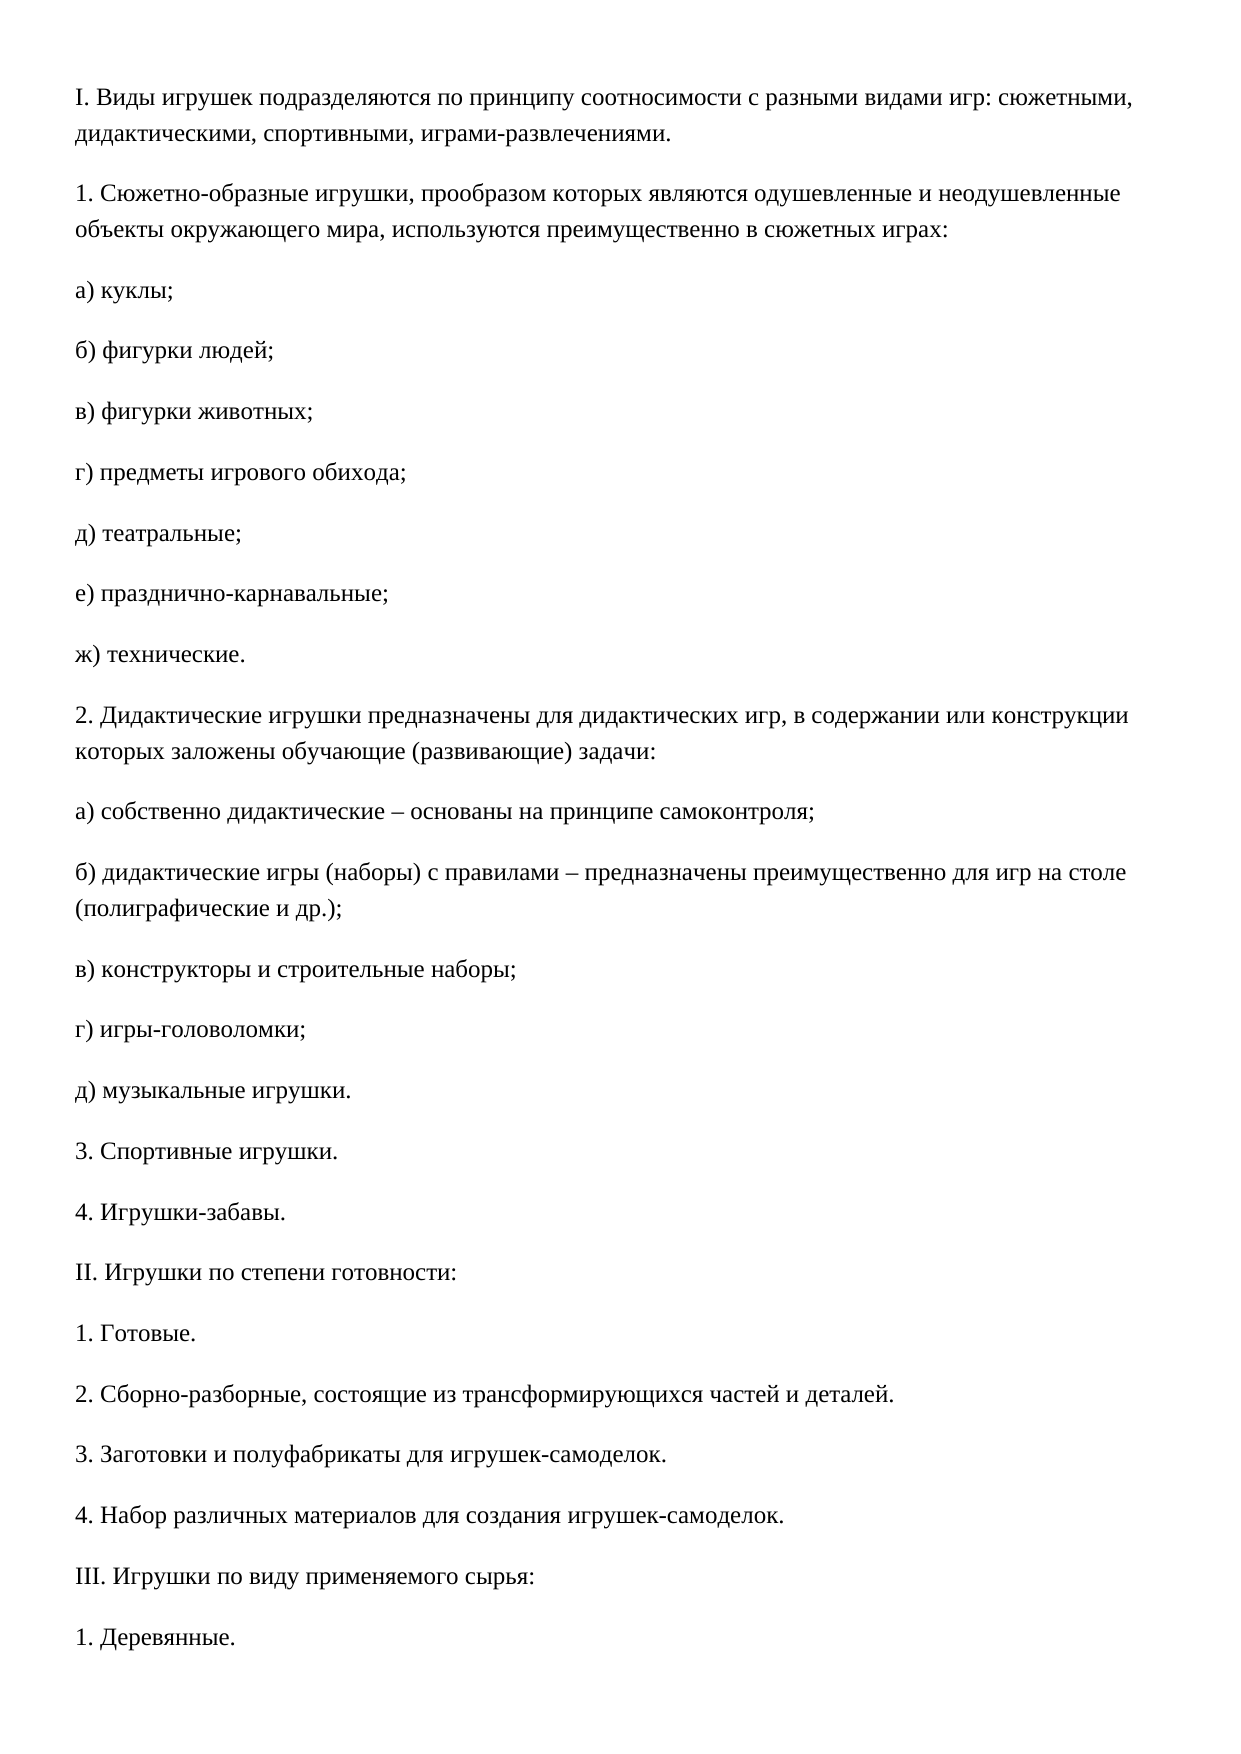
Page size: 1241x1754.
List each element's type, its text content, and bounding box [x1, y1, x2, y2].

text 1. Готовые. [75, 1311, 1165, 1347]
text I. Виды игрушек подразделяются по принципу соотносимости с разными видами игр: сюжетными, дидактическими, спортивными, играми-развлечениями. [75, 75, 1165, 146]
text 3. Заготовки и полуфабрикаты для игрушек-самоделок. [75, 1432, 1165, 1468]
text 2. Дидактические игрушки предназначены для дидактических игр, в содержании или конструкции которых заложены обучающие (развивающие) задачи: [75, 693, 1165, 764]
text д) театральные; [75, 511, 1165, 547]
text г) предметы игрового обихода; [75, 450, 1165, 486]
text а) куклы; [75, 268, 1165, 304]
text а) собственно дидактические – основаны на принципе самоконтроля; [75, 789, 1165, 825]
text д) музыкальные игрушки. [75, 1068, 1165, 1104]
text 4. Игрушки-забавы. [75, 1189, 1165, 1225]
text ж) технические. [75, 632, 1165, 668]
text б) дидактические игры (наборы) с правилами – предназначены преимущественно для игр на столе (полиграфические и др.); [75, 850, 1165, 922]
text г) игры-головоломки; [75, 1007, 1165, 1043]
text е) празднично-карнавальные; [75, 572, 1165, 607]
text в) фигурки животных; [75, 389, 1165, 425]
text 1. Сюжетно-образные игрушки, прообразом которых являются одушевленные и неодушевленные объекты окружающего мира, используются преимущественно в сюжетных играх: [75, 171, 1165, 243]
text III. Игрушки по виду применяемого сырья: [75, 1554, 1165, 1590]
text в) конструкторы и строительные наборы; [75, 947, 1165, 982]
text 4. Набор различных материалов для создания игрушек-самоделок. [75, 1493, 1165, 1529]
text 1. Деревянные. [75, 1615, 1165, 1650]
text 2. Сборно-разборные, состоящие из трансформирующихся частей и деталей. [75, 1372, 1165, 1407]
text 3. Спортивные игрушки. [75, 1129, 1165, 1164]
text б) фигурки людей; [75, 329, 1165, 364]
text II. Игрушки по степени готовности: [75, 1250, 1165, 1286]
